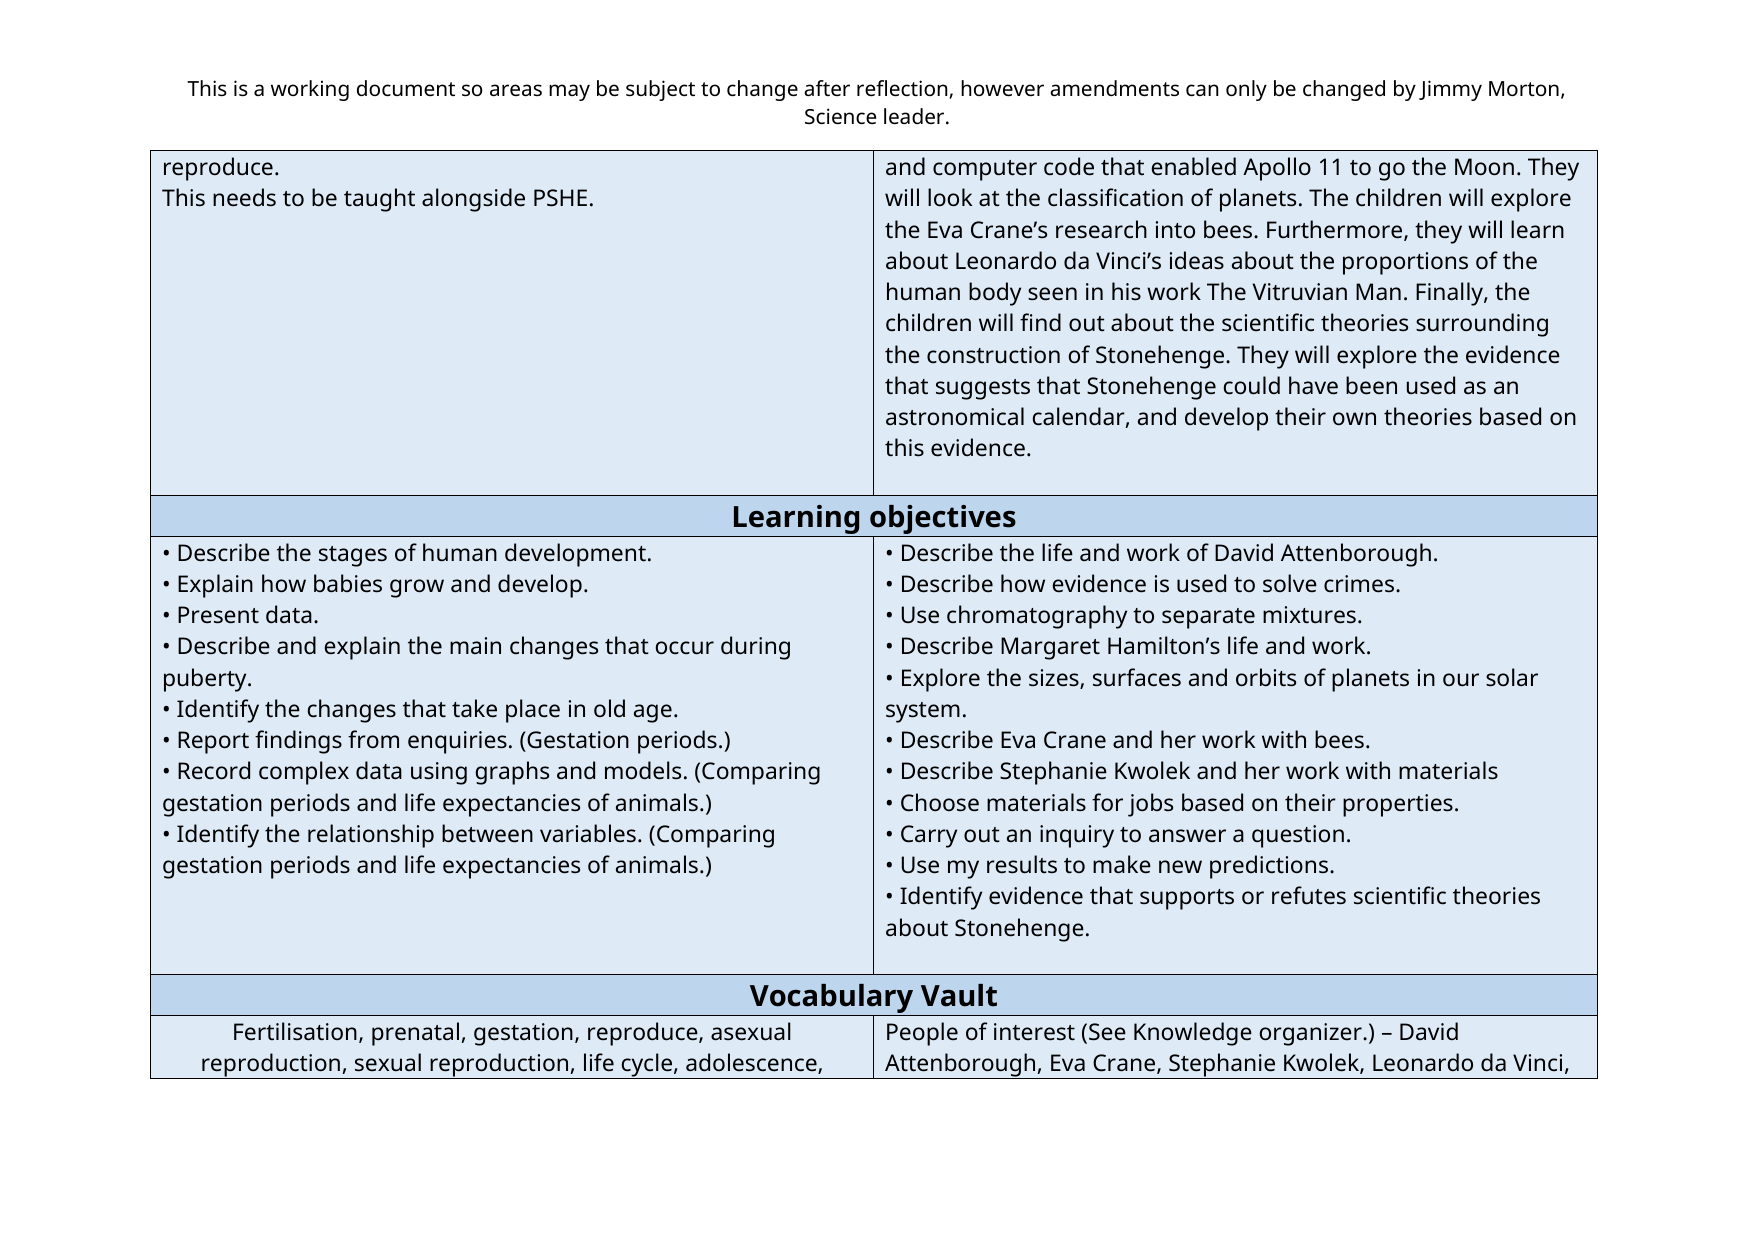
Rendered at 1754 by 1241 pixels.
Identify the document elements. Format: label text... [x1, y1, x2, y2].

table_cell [151, 151, 873, 495]
table_cell • Describe the stages of human development. • Explain how babies grow and develop. • Present data. • Describe and explain the main changes that occur during puberty. • Identify the changes that take place in old age. • Report findings from enquiries. (Gestation periods.) • Record complex data using graphs and models. (Comparing gestation periods and life expectancies of animals.) • Identify the relationship between variables. (Comparing gestation periods and life expectancies of animals.) [151, 537, 873, 974]
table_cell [874, 151, 1597, 495]
table_cell Vocabulary Vault [151, 975, 1597, 1015]
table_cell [151, 1016, 873, 1078]
table_cell Learning objectives [151, 496, 1597, 536]
table_cell • Describe the life and work of David Attenborough. • Describe how evidence is used to solve crimes. • Use chromatography to separate mixtures. • Describe Margaret Hamilton’s life and work. • Explore the sizes, surfaces and orbits of planets in our solar system. • Describe Eva Crane and her work with bees. • Describe Stephanie Kwolek and her work with materials • Choose materials for jobs based on their properties. • Carry out an inquiry to answer a question. • Use my results to make new predictions. • Identify evidence that supports or refutes scientific theories about Stonehenge. [874, 537, 1597, 974]
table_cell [874, 1016, 1597, 1078]
